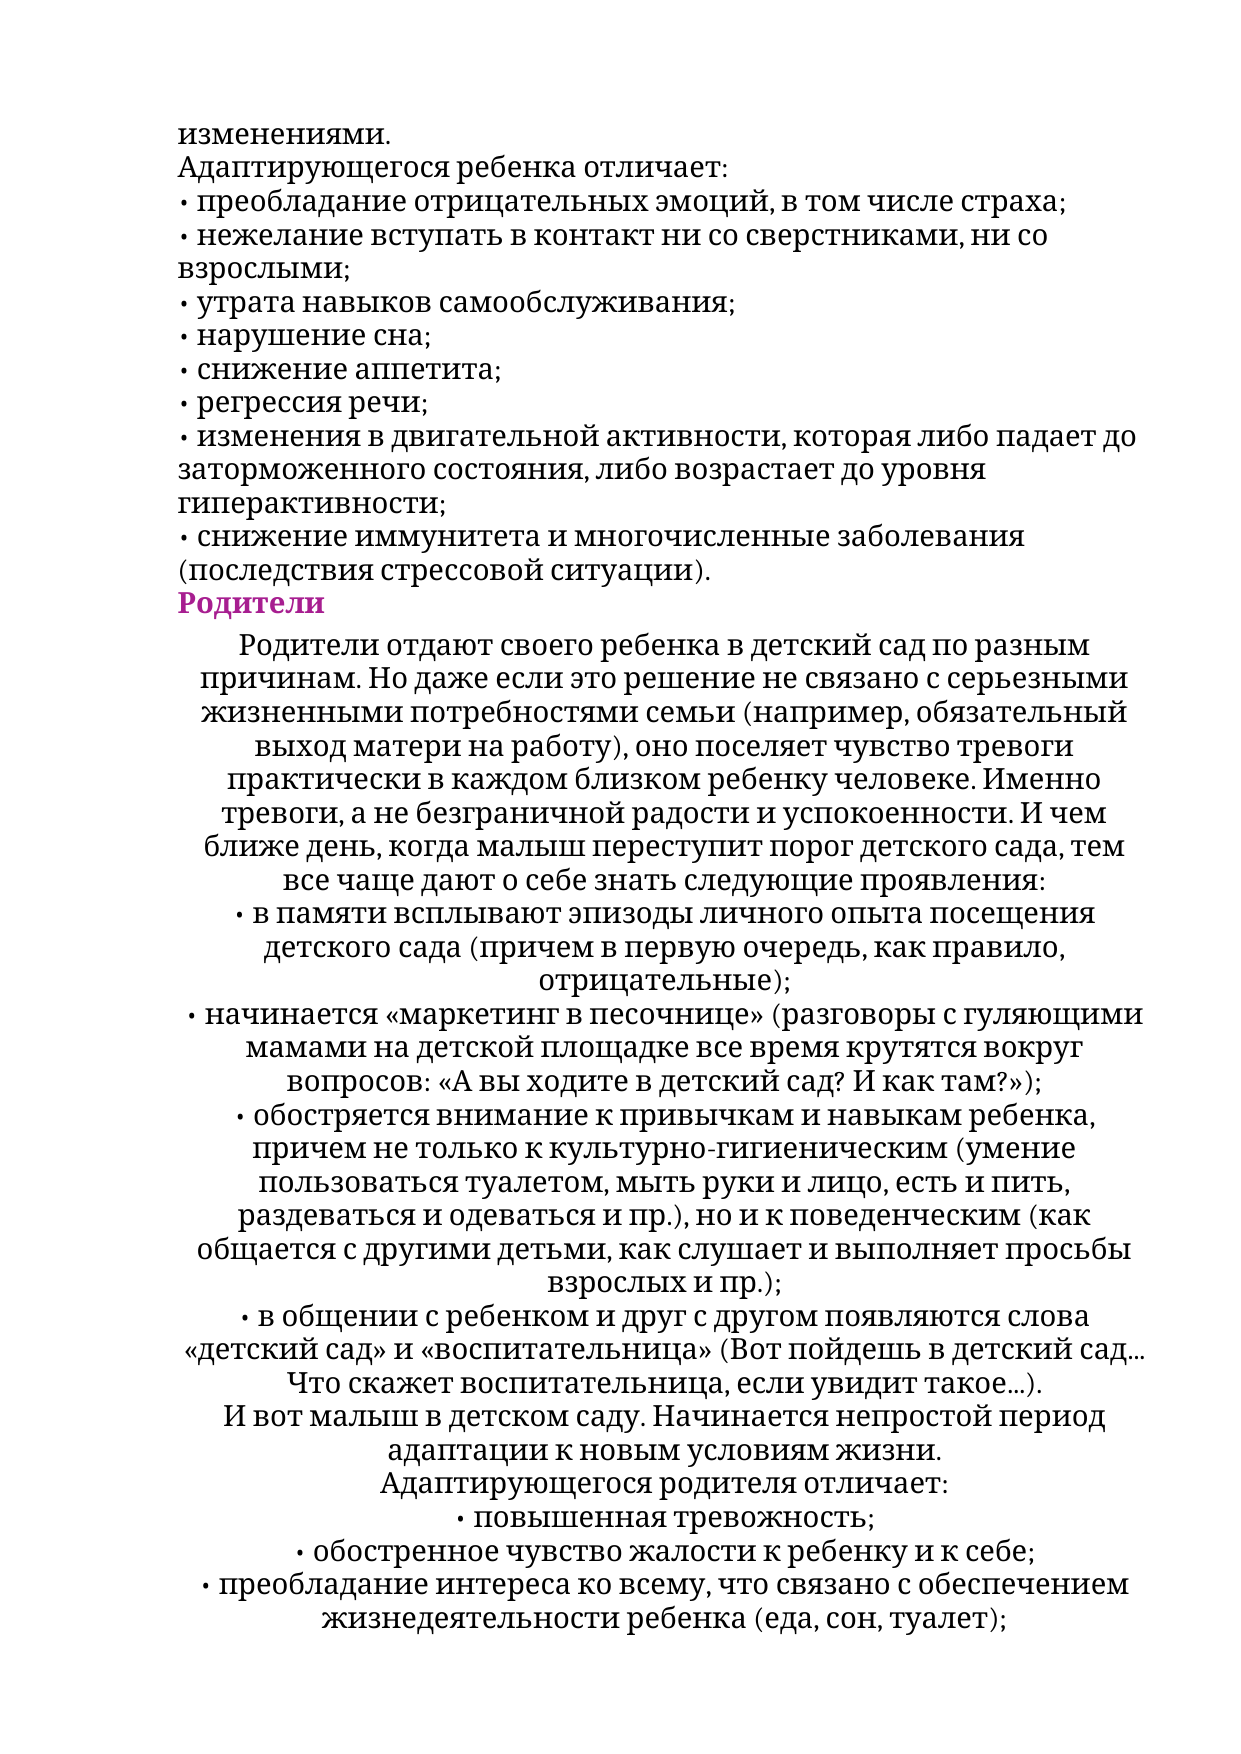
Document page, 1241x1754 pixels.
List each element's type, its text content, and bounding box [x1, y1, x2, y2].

text Родители [177, 588, 1152, 621]
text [177, 629, 1152, 1635]
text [177, 118, 1152, 588]
